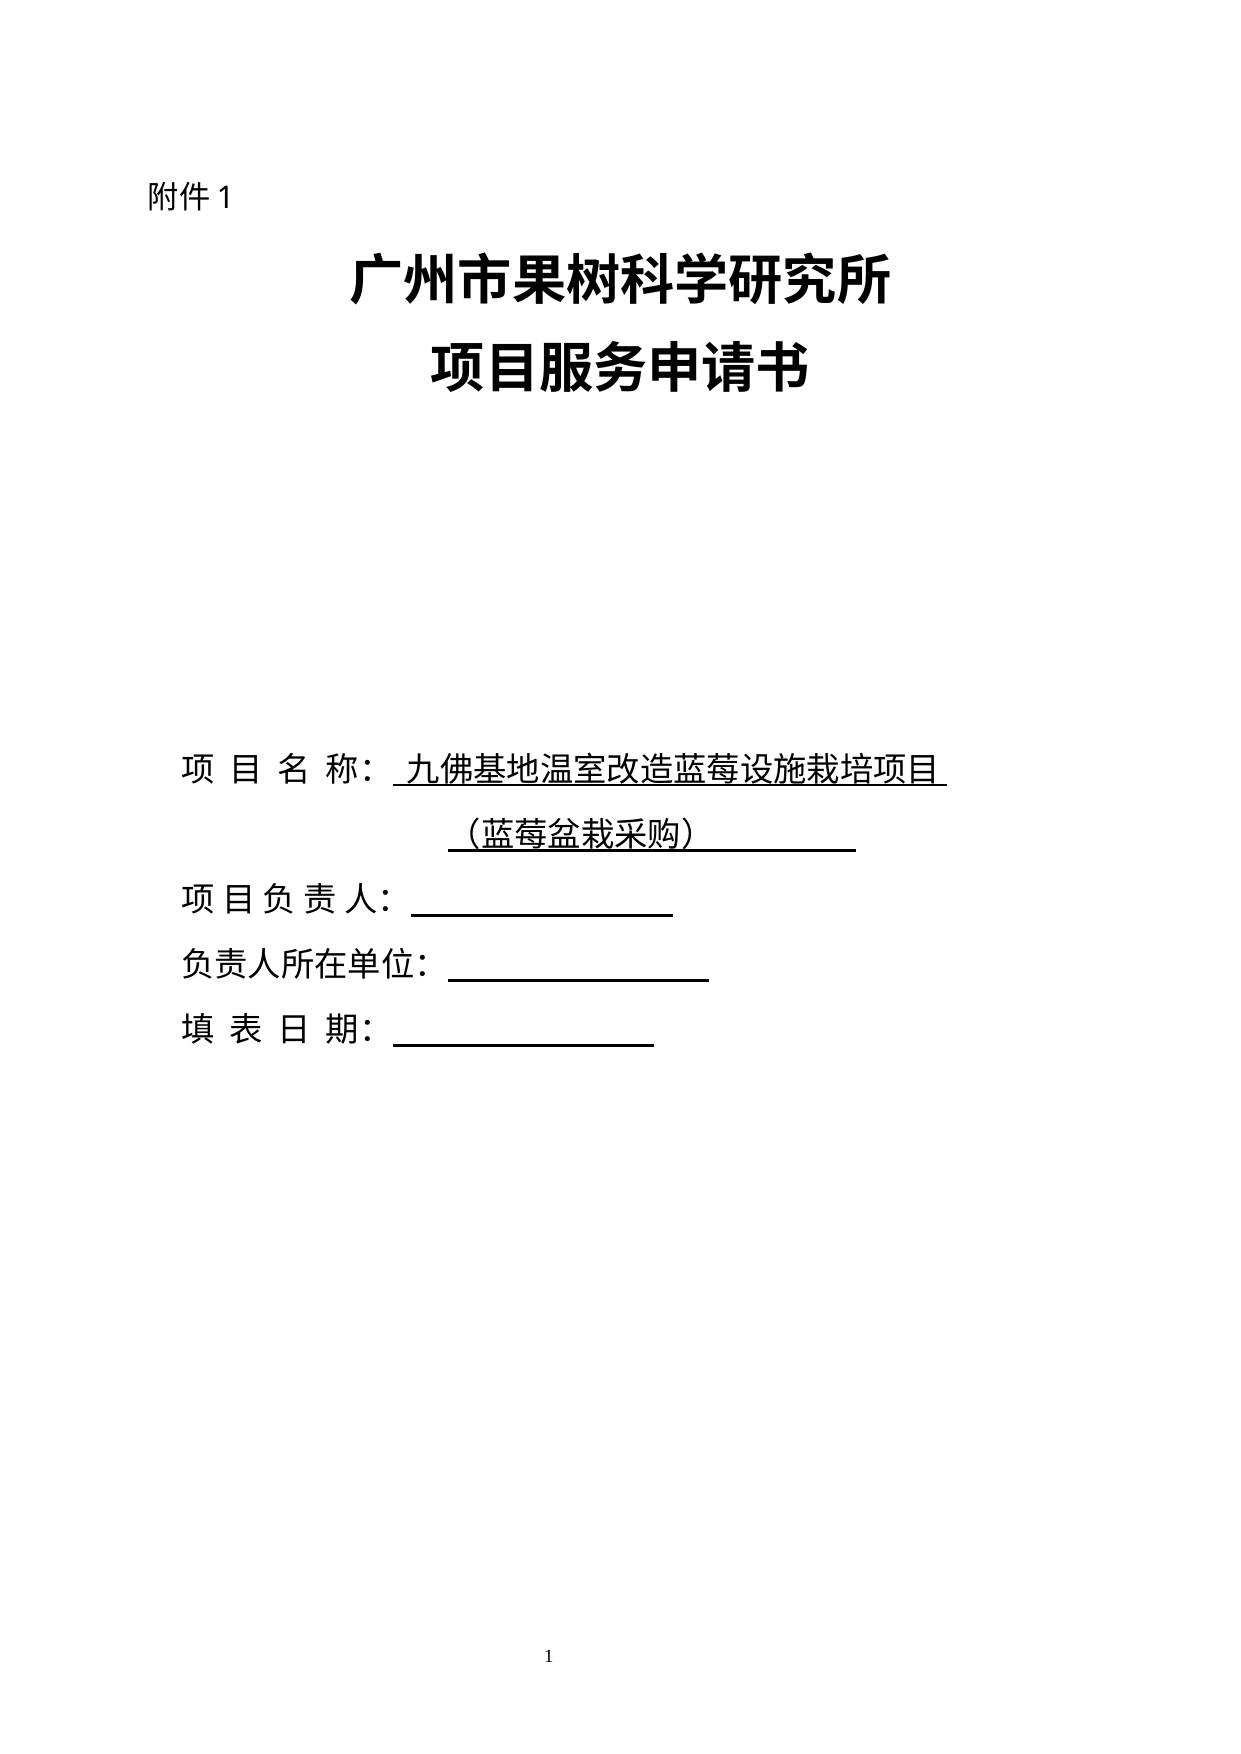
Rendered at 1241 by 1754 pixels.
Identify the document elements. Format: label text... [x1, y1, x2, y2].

text 附件1 [148, 162, 1093, 227]
text （蓝莓盆栽采购） [148, 799, 1093, 864]
text 广州市果树科学研究所 [148, 227, 1093, 324]
text 填 表 日 期： [148, 994, 1093, 1059]
text 项 目 名 称： 九佛基地温室改造蓝莓设施栽培项目 [148, 734, 1093, 799]
text 项目服务申请书 [148, 324, 1093, 403]
text 负责人所在单位： [148, 929, 1093, 994]
text 项 目 负 责 人： [148, 864, 1093, 929]
